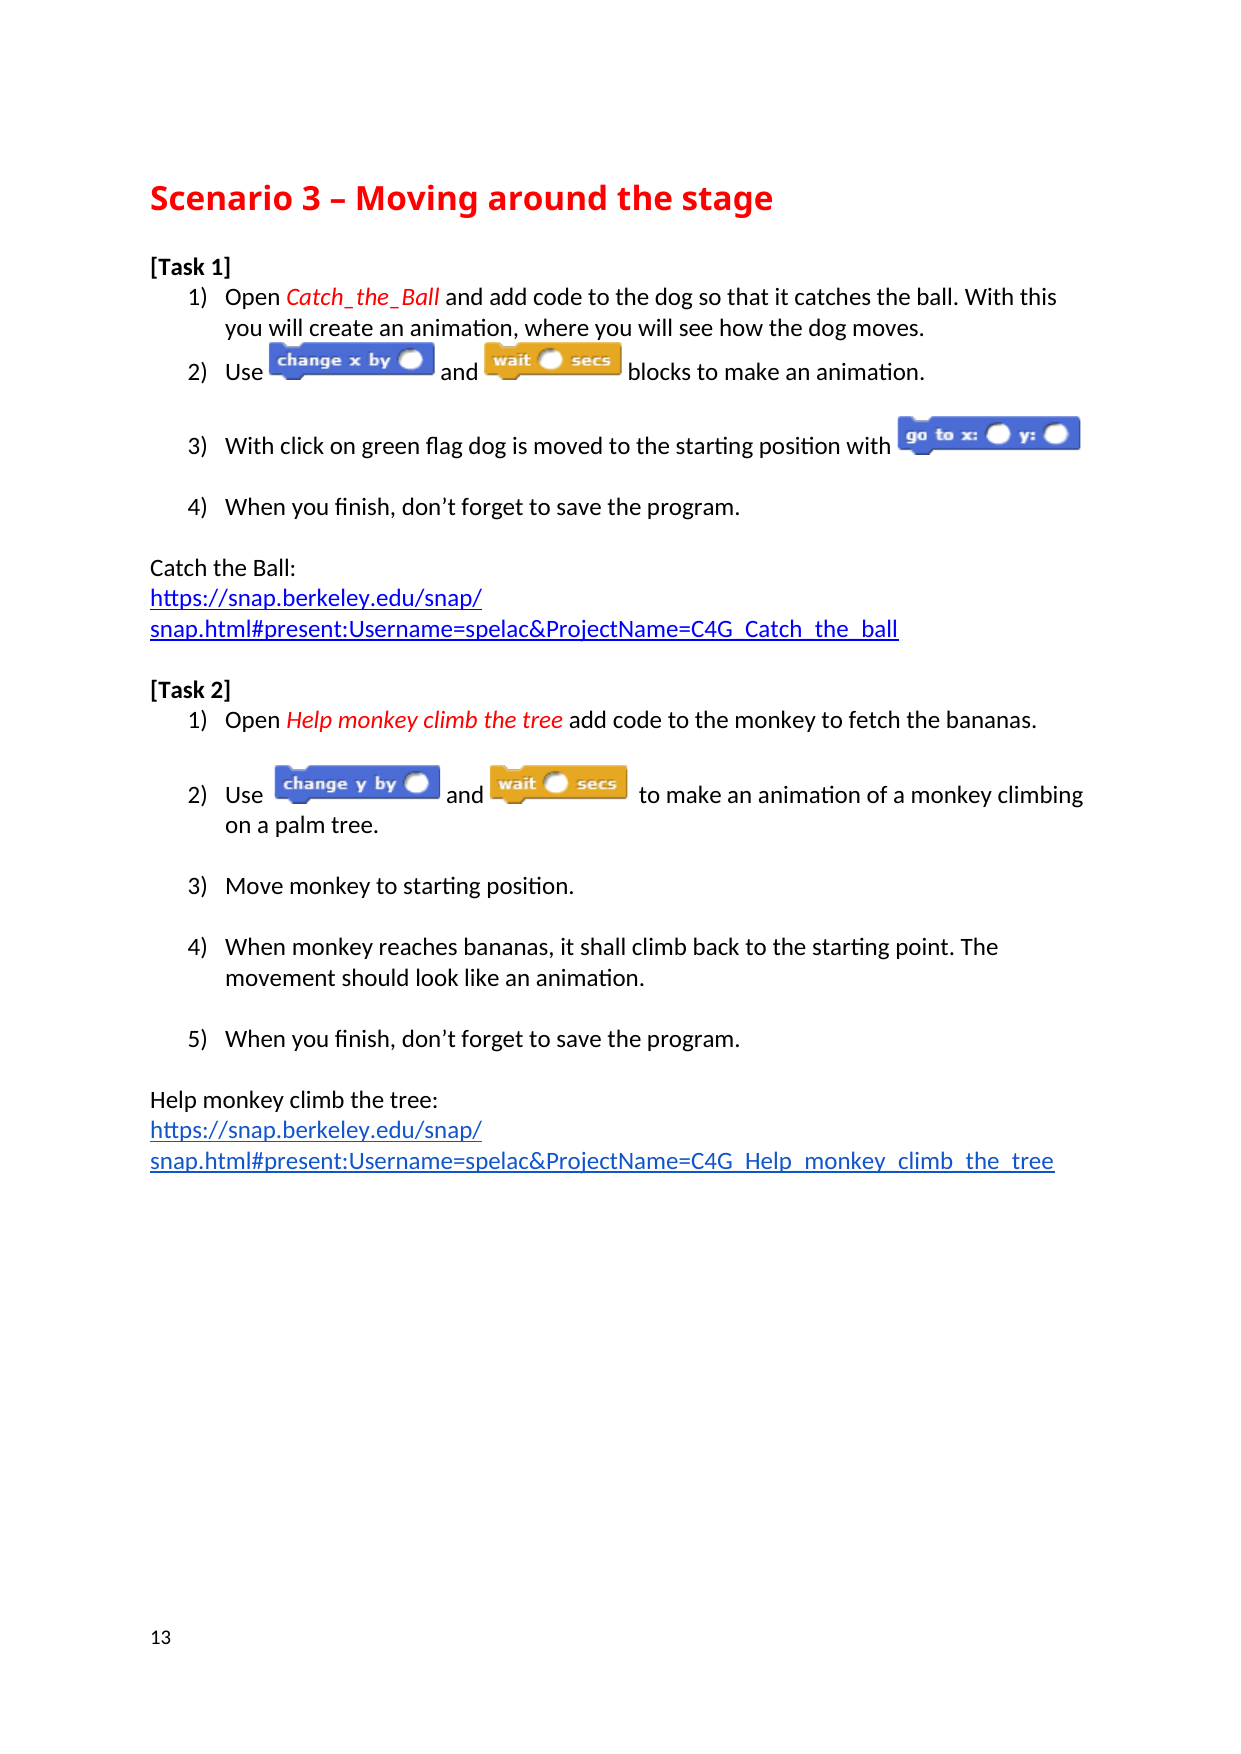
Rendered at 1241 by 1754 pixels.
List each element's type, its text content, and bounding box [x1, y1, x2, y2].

picture [897, 416, 1081, 455]
text Catch the Ball: [150, 552, 1090, 583]
list Open Help monkey climb the tree add code to the monkey to fetch the bananas. [187, 705, 1090, 735]
list When you finish, don’t forget to save the program. [187, 1023, 1090, 1054]
list Move monkey to starting position. [187, 871, 1090, 901]
picture [484, 342, 622, 380]
list With click on green flag dog is moved to the starting position with [187, 417, 1090, 461]
subtitle Scenario 3 – Moving around the stage [150, 175, 1090, 220]
picture [489, 765, 628, 804]
list Open Catch_the_Ball and add code to the dog so that it catches the ball. With this you will create an animation, where you will see how the dog moves. [187, 281, 1090, 342]
list Use and to make an animation of a monkey climbing on a palm tree. [187, 766, 1090, 840]
text [Task 1] [150, 251, 1090, 281]
text Help monkey climb the tree: [150, 1084, 1090, 1115]
picture [268, 342, 435, 380]
list When you finish, don’t forget to save the program. [187, 491, 1090, 522]
picture [274, 765, 441, 804]
list When monkey reaches bananas, it shall climb back to the starting point. The movement should look like an animation. [187, 932, 1090, 993]
text https://snap.berkeley.edu/snap/snap.html#present:Username=spelac&ProjectName=C4G_Catch_the_ball [150, 583, 1090, 644]
text https://snap.berkeley.edu/snap/snap.html#present:Username=spelac&ProjectName=C4G_Help_monkey_climb_the_tree [150, 1115, 1090, 1176]
text [Task 2] [150, 674, 1090, 705]
